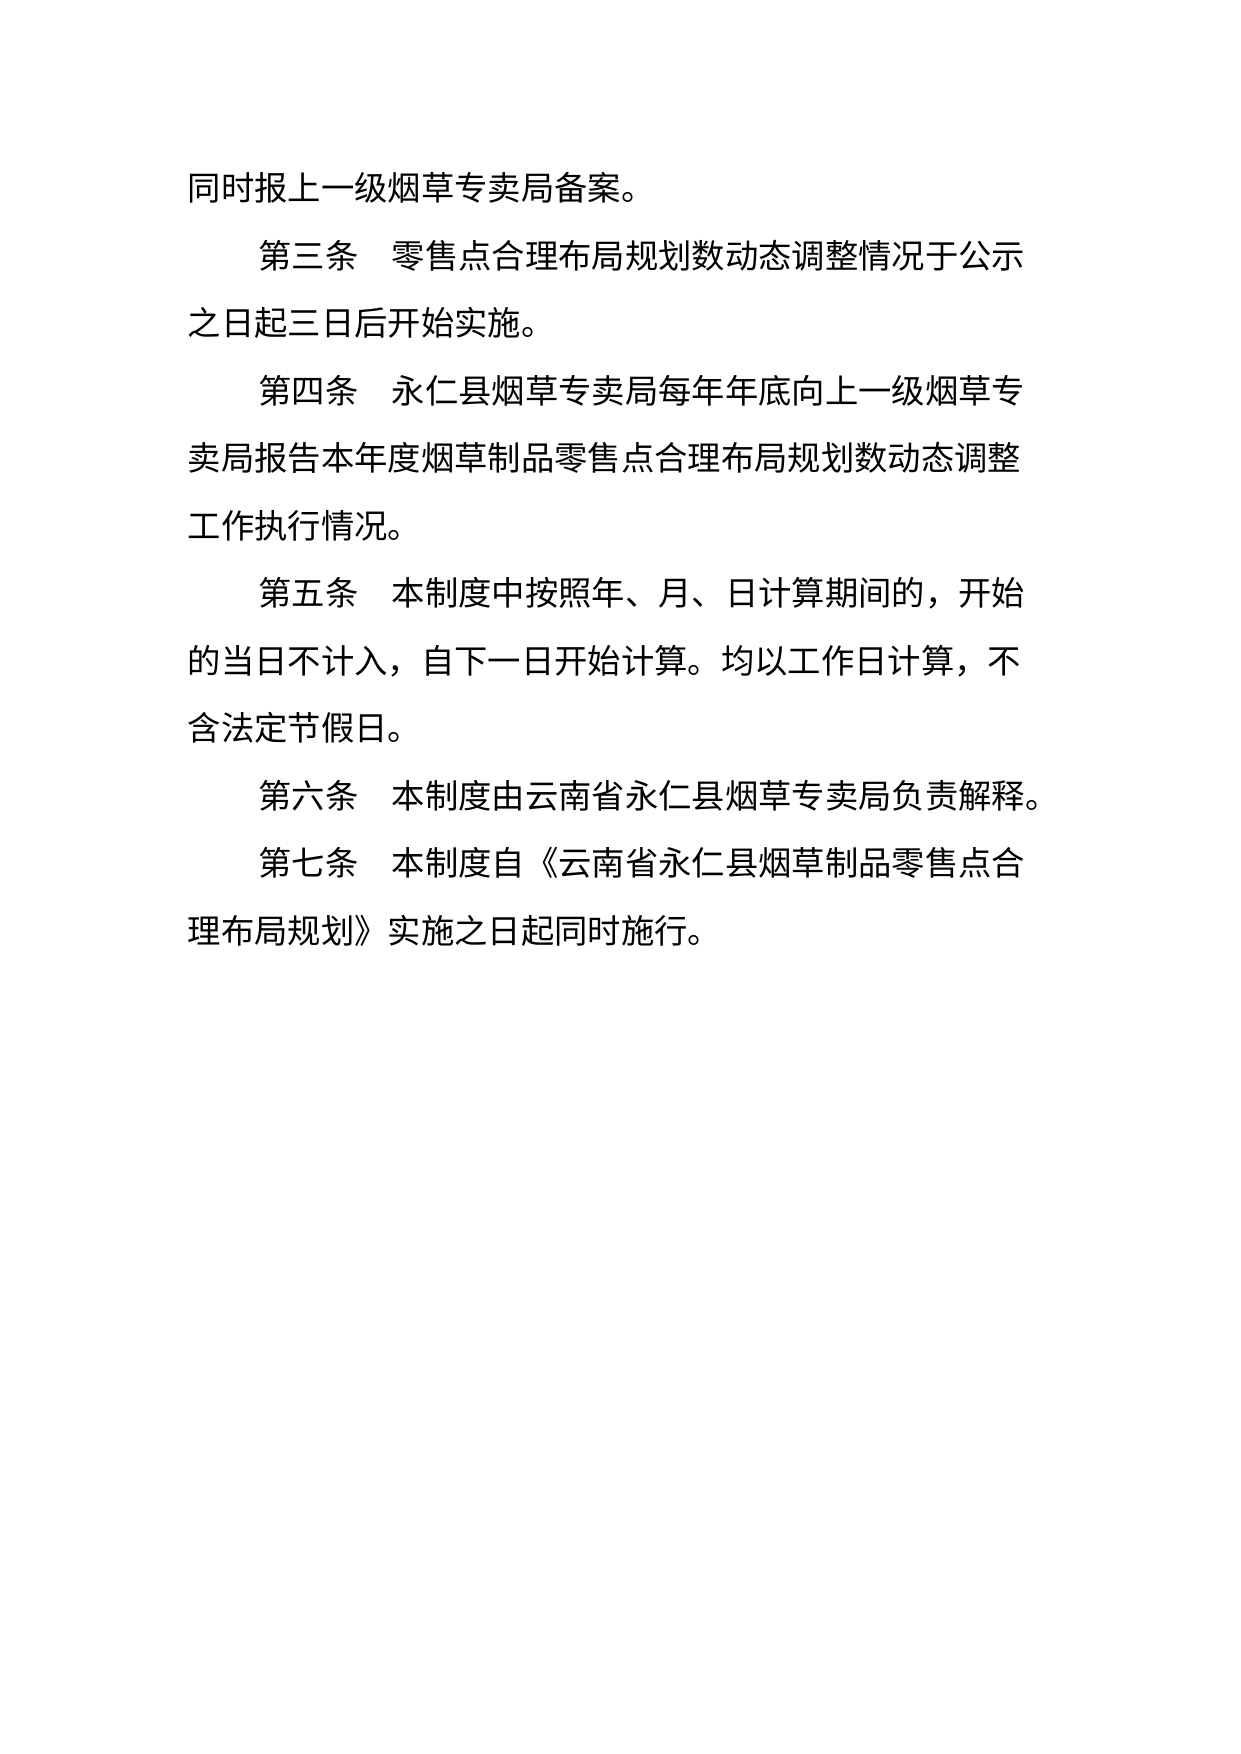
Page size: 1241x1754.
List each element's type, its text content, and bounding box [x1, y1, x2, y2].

list 本制度由云南省永仁县烟草专卖局负责解释。 [187, 769, 1053, 818]
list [187, 162, 1053, 210]
list 永仁县烟草专卖局每年年底向上一级烟草专卖局报告本年度烟草制品零售点合理布局规划数动态调整工作执行情况。 [187, 364, 1053, 548]
list 本制度自《云南省永仁县烟草制品零售点合理布局规划》实施之日起同时施行。 [187, 837, 1053, 953]
list 本制度中按照年、月、日计算期间的，开始的当日不计入，自下一日开始计算。均以工作日计算，不含法定节假日。 [187, 567, 1053, 750]
list 零售点合理布局规划数动态调整情况于公示之日起三日后开始实施。 [187, 229, 1053, 345]
